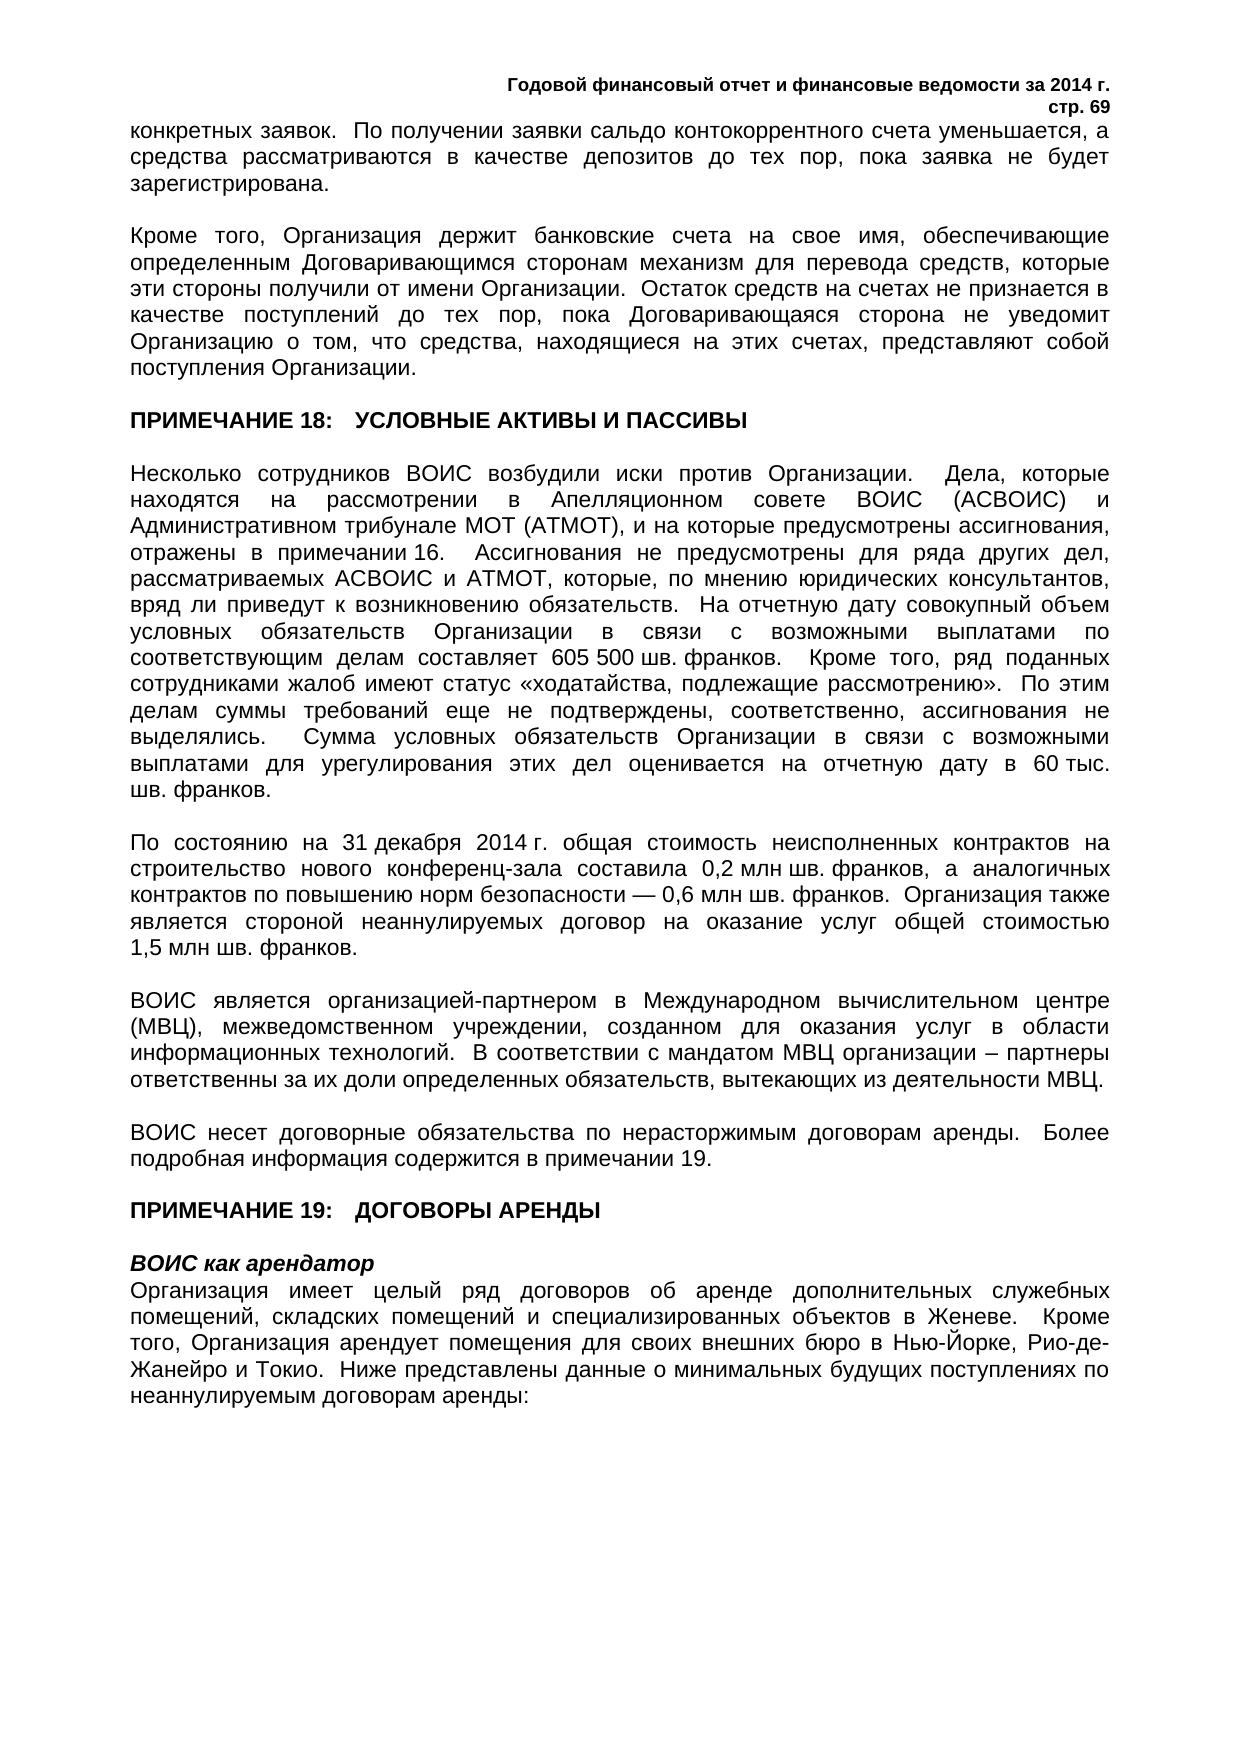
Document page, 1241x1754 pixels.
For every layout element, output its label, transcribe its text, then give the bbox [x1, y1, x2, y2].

text ВОИС является организацией-партнером в Международном вычислительном центре (МВЦ), межведомственном учреждении, созданном для оказания услуг в области информационных технологий. В соответствии с мандатом МВЦ организации – партнеры ответственны за их доли определенных обязательств, вытекающих из деятельности МВЦ. [130, 987, 1110, 1092]
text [130, 117, 1110, 196]
text ВОИС несет договорные обязательства по нерасторжимым договорам аренды. Более подробная информация содержится в примечании 19. [130, 1118, 1110, 1171]
text ВОИС как арендатор [130, 1250, 1110, 1277]
subtitle Примечание 18: Условные активы и пассивы [130, 407, 1110, 433]
subtitle Примечание 19: Договоры аренды [130, 1197, 1110, 1224]
text Кроме того, Организация держит банковские счета на свое имя, обеспечивающие определенным Договаривающимся сторонам механизм для перевода средств, которые эти стороны получили от имени Организации. Остаток средств на счетах не признается в качестве поступлений до тех пор, пока Договаривающаяся сторона не уведомит Организацию о том, что средства, находящиеся на этих счетах, представляют собой поступления Организации. [130, 222, 1110, 381]
text Организация имеет целый ряд договоров об аренде дополнительных служебных помещений, складских помещений и специализированных объектов в Женеве. Кроме того, Организация арендует помещения для своих внешних бюро в Нью-Йорке, Рио-де-Жанейро и Токио. Ниже представлены данные о минимальных будущих поступлениях по неаннулируемым договорам аренды: [130, 1277, 1110, 1408]
text По состоянию на 31 декабря 2014 г. общая стоимость неисполненных контрактов на строительство нового конференц-зала составила 0,2 млн шв. франков, а аналогичных контрактов по повышению норм безопасности — 0,6 млн шв. франков. Организация также является стороной неаннулируемых договор на оказание услуг общей стоимостью 1,5 млн шв. франков. [130, 828, 1110, 960]
text Несколько сотрудников ВОИС возбудили иски против Организации. Дела, которые находятся на рассмотрении в Апелляционном совете ВОИС (АСВОИС) и Административном трибунале МОТ (АТМОТ), и на которые предусмотрены ассигнования, отражены в примечании 16. Ассигнования не предусмотрены для ряда других дел, рассматриваемых АСВОИС и АТМОТ, которые, по мнению юридических консультантов, вряд ли приведут к возникновению обязательств. На отчетную дату совокупный объем условных обязательств Организации в связи с возможными выплатами по соответствующим делам составляет 605 500 шв. франков. Кроме того, ряд поданных сотрудниками жалоб имеют статус «ходатайства, подлежащие рассмотрению». По этим делам суммы требований еще не подтверждены, соответственно, ассигнования не выделялись. Сумма условных обязательств Организации в связи с возможными выплатами для урегулирования этих дел оценивается на отчетную дату в 60 тыс. шв. франков. [130, 459, 1110, 802]
